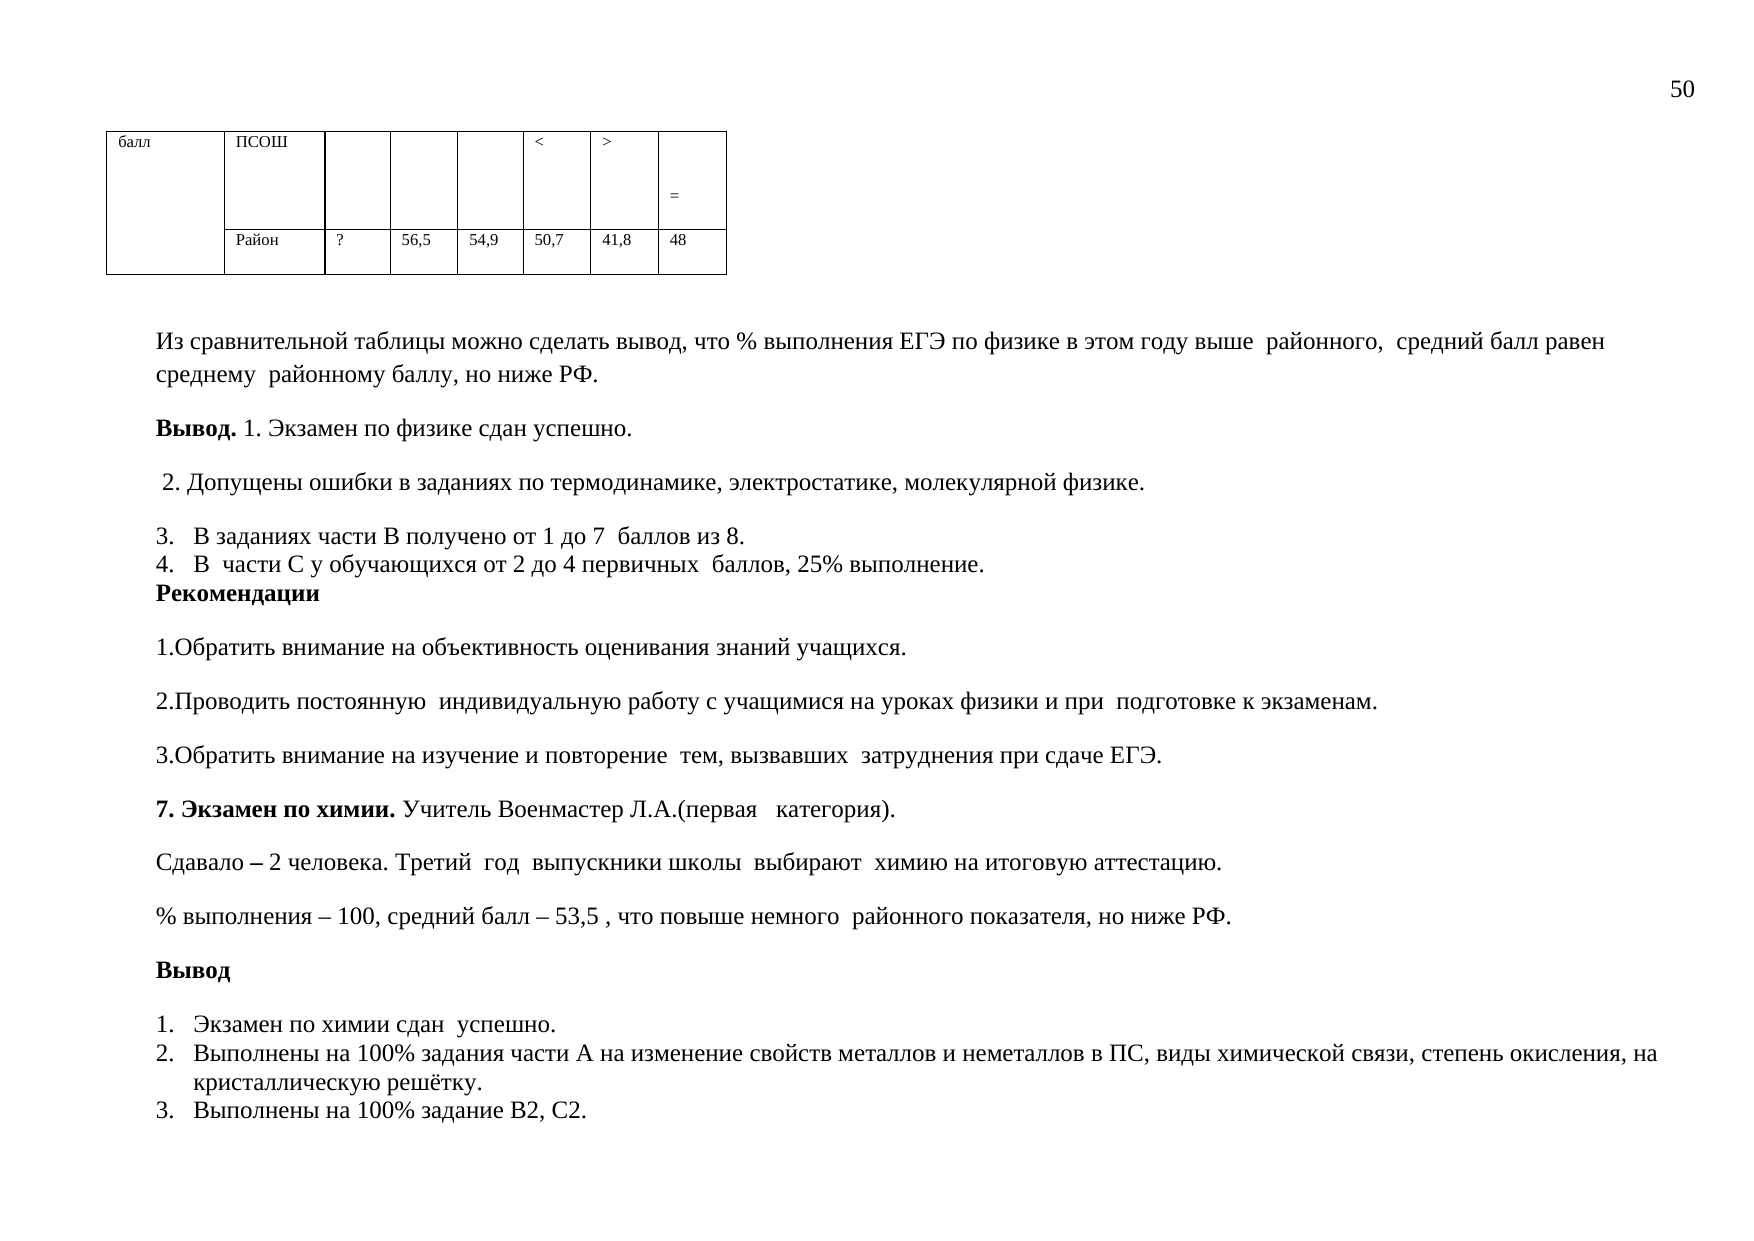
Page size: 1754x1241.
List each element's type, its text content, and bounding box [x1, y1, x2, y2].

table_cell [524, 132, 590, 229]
text Из сравнительной таблицы можно сделать вывод, что % выполнения ЕГЭ по физике в этом году выше районного, средний балл равен среднему районному баллу, но ниже РФ. [156, 326, 1695, 388]
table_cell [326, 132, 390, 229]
text 2.Проводить постоянную индивидуальную работу с учащимися на уроках физики и при подготовке к экзаменам. [156, 686, 1695, 715]
text 3.Обратить внимание на изучение и повторение тем, вызвавших затруднения при сдаче ЕГЭ. [156, 740, 1695, 768]
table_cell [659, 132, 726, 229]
text Вывод [156, 955, 1695, 984]
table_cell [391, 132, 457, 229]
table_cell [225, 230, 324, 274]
list В заданиях части В получено от 1 до 7 баллов из 8. [156, 521, 1695, 549]
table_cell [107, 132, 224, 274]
text Вывод. 1. Экзамен по физике сдан успешно. [156, 413, 1695, 442]
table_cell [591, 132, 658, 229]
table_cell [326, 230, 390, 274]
text Рекомендации [156, 578, 1695, 607]
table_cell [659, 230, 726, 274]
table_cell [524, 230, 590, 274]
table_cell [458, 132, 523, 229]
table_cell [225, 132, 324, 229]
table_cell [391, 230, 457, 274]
text 7. Экзамен по химии. Учитель Военмастер Л.А.(первая категория). [156, 794, 1695, 822]
list Выполнены на 100% задания части А на изменение свойств металлов и неметаллов в ПС, виды химической связи, степень окисления, на кристаллическую решётку. [156, 1038, 1695, 1095]
text % выполнения – 100, средний балл – 53,5 , что повыше немного районного показателя, но ниже РФ. [156, 901, 1695, 930]
text Сдавало – 2 человека. Третий год выпускники школы выбирают химию на итоговую аттестацию. [156, 847, 1695, 876]
text 2. Допущены ошибки в заданиях по термодинамике, электростатике, молекулярной физике. [156, 467, 1695, 496]
list Экзамен по химии сдан успешно. [156, 1009, 1695, 1038]
list Выполнены на 100% задание В2, С2. [156, 1095, 1695, 1124]
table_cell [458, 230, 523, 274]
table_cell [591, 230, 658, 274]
list В части С у обучающихся от 2 до 4 первичных баллов, 25% выполнение. [156, 549, 1695, 578]
text 1.Обратить внимание на объективность оценивания знаний учащихся. [156, 632, 1695, 661]
